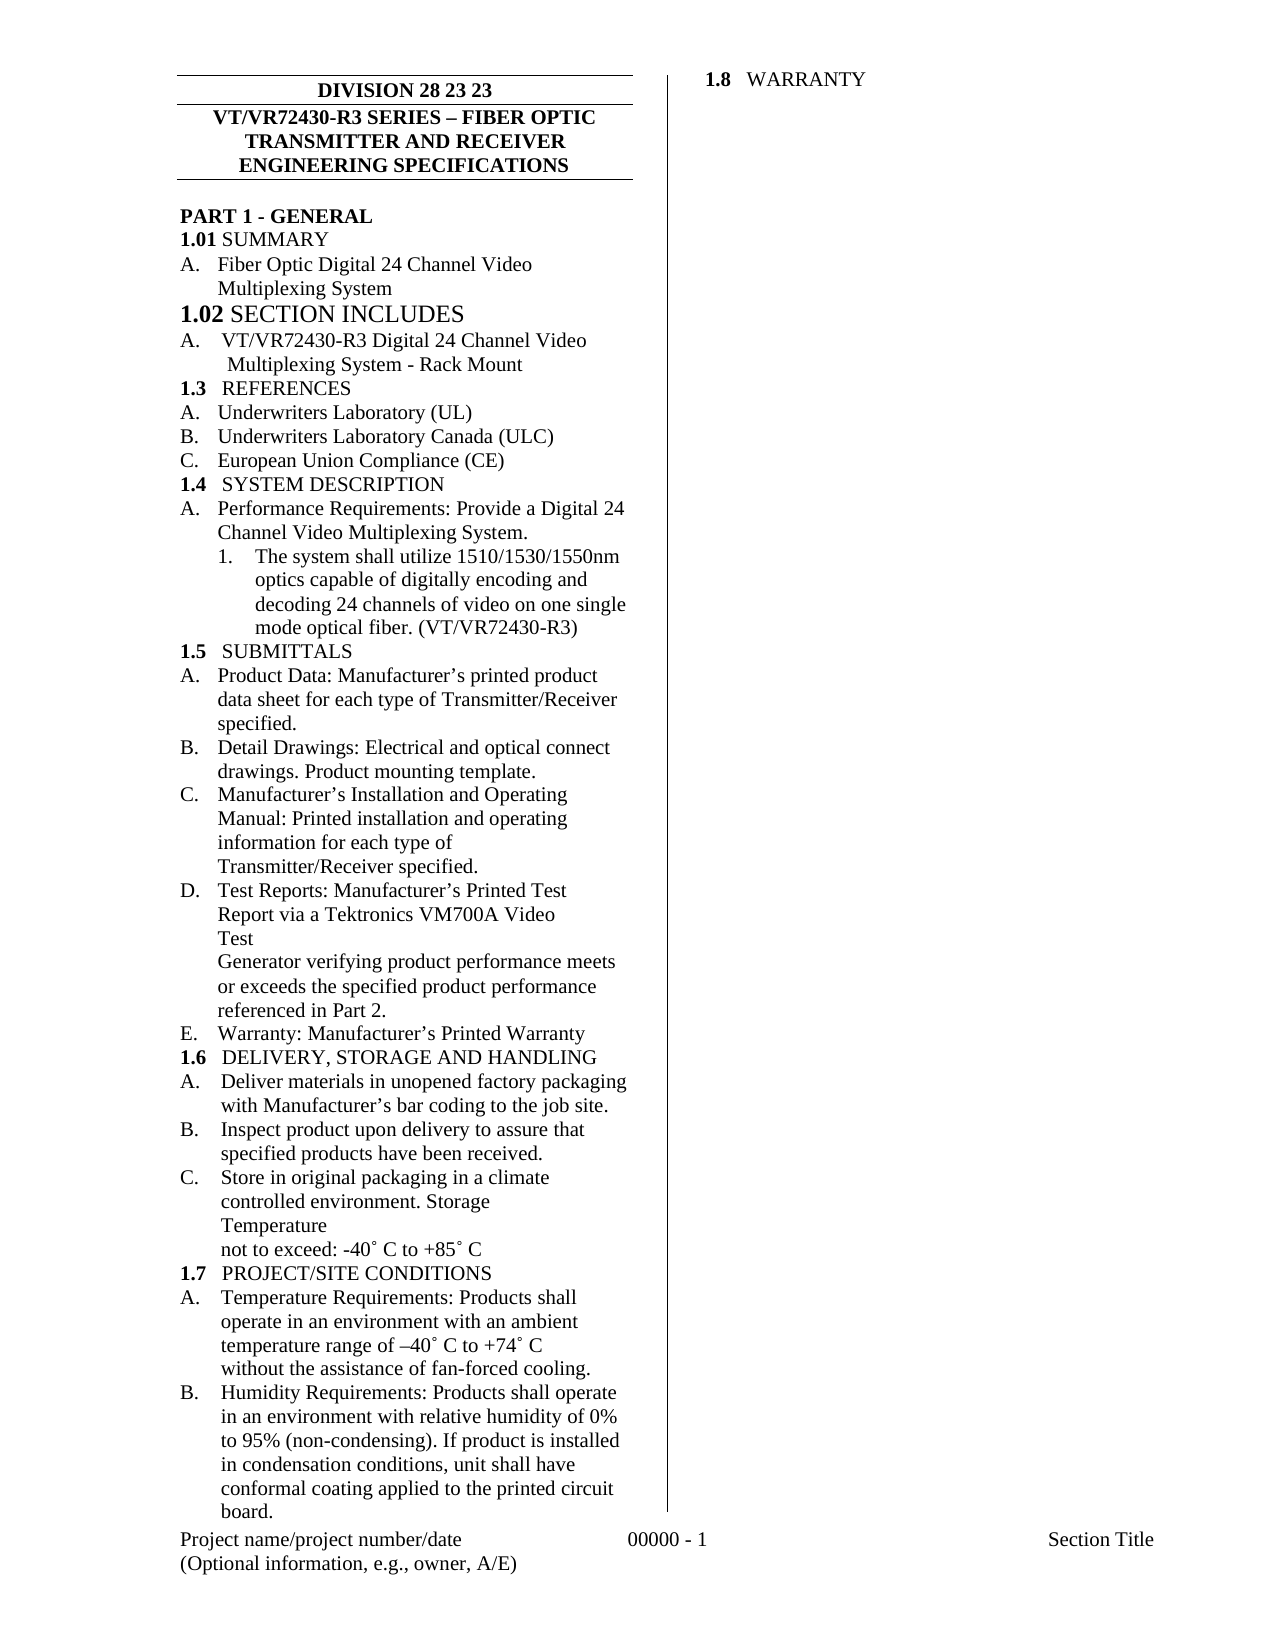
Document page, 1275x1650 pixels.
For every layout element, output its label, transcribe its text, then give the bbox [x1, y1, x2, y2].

list Store in original packaging in a climate controlled environment. Storage Temperature [180, 1166, 601, 1237]
list Inspect product upon delivery to assure that specified products have been received. [180, 1118, 585, 1166]
text optics capable of digitally encoding and decoding 24 channels of video on one single mode optical fiber. (VT/VR72430-R3) [255, 568, 626, 639]
text ENGINEERING SPECIFICATIONS [238, 153, 627, 177]
text A. VT/VR72430-R3 Digital 24 Channel Video Multiplexing System - Rack Mount [180, 329, 587, 377]
subtitle DIVISION 28 23 23 VT/VR72430-R3 SERIES – FIBER OPTIC [213, 78, 597, 129]
text Generator verifying product performance meets [217, 950, 627, 974]
list Underwriters Laboratory (UL) [180, 400, 627, 424]
list SYSTEM DESCRIPTION [180, 472, 627, 496]
list Manufacturer’s Installation and Operating [180, 783, 627, 806]
list DELIVERY, STORAGE AND HANDLING [180, 1046, 627, 1069]
text or exceeds the specified product performance referenced in Part 2. [217, 974, 620, 1022]
list REFERENCES [180, 377, 627, 400]
list SUBMITTALS [180, 639, 627, 663]
list Performance Requirements: Provide a Digital 24 Channel Video Multiplexing System. [180, 496, 624, 544]
list Detail Drawings: Electrical and optical connect drawings. Product mounting template. [180, 735, 613, 783]
text 1.02 SECTION INCLUDES [180, 300, 627, 328]
list PROJECT/SITE CONDITIONS [180, 1261, 627, 1285]
list Humidity Requirements: Products shall operate in an environment with relative humidity of 0% to 95% (non-condensing). If product is installed in condensation conditions, unit shall have conformal coating applied to the printed circuit board. [180, 1380, 620, 1523]
text not to exceed: -40˚ C to +85˚ C [221, 1237, 627, 1261]
list Underwriters Laboratory Canada (ULC) [180, 424, 627, 448]
list Temperature Requirements: Products shall operate in an environment with an ambient temperature range of –40˚ C to +74˚ C without the assistance of fan-forced cooling. [180, 1285, 611, 1380]
text PART 1 - GENERAL [180, 204, 627, 228]
text A. Fiber Optic Digital 24 Channel Video Multiplexing System [180, 252, 533, 300]
text TRANSMITTER AND RECEIVER [244, 132, 627, 153]
list WARRANTY [705, 67, 1167, 91]
list The system shall utilize 1510/1530/1550nm [217, 544, 627, 568]
list Test Reports: Manufacturer’s Printed Test Report via a Tektronics VM700A Video Test [180, 878, 596, 950]
list Deliver materials in unopened factory packaging with Manufacturer’s bar coding to the job site. [180, 1070, 627, 1118]
text 1.01 SUMMARY [180, 228, 627, 252]
list Product Data: Manufacturer’s printed product data sheet for each type of Transmitter/Receiver specified. [180, 663, 619, 735]
text Manual: Printed installation and operating information for each type of Transmitter/Receiver specified. [217, 806, 569, 878]
list European Union Compliance (CE) [180, 448, 627, 472]
list Warranty: Manufacturer’s Printed Warranty [180, 1022, 627, 1046]
